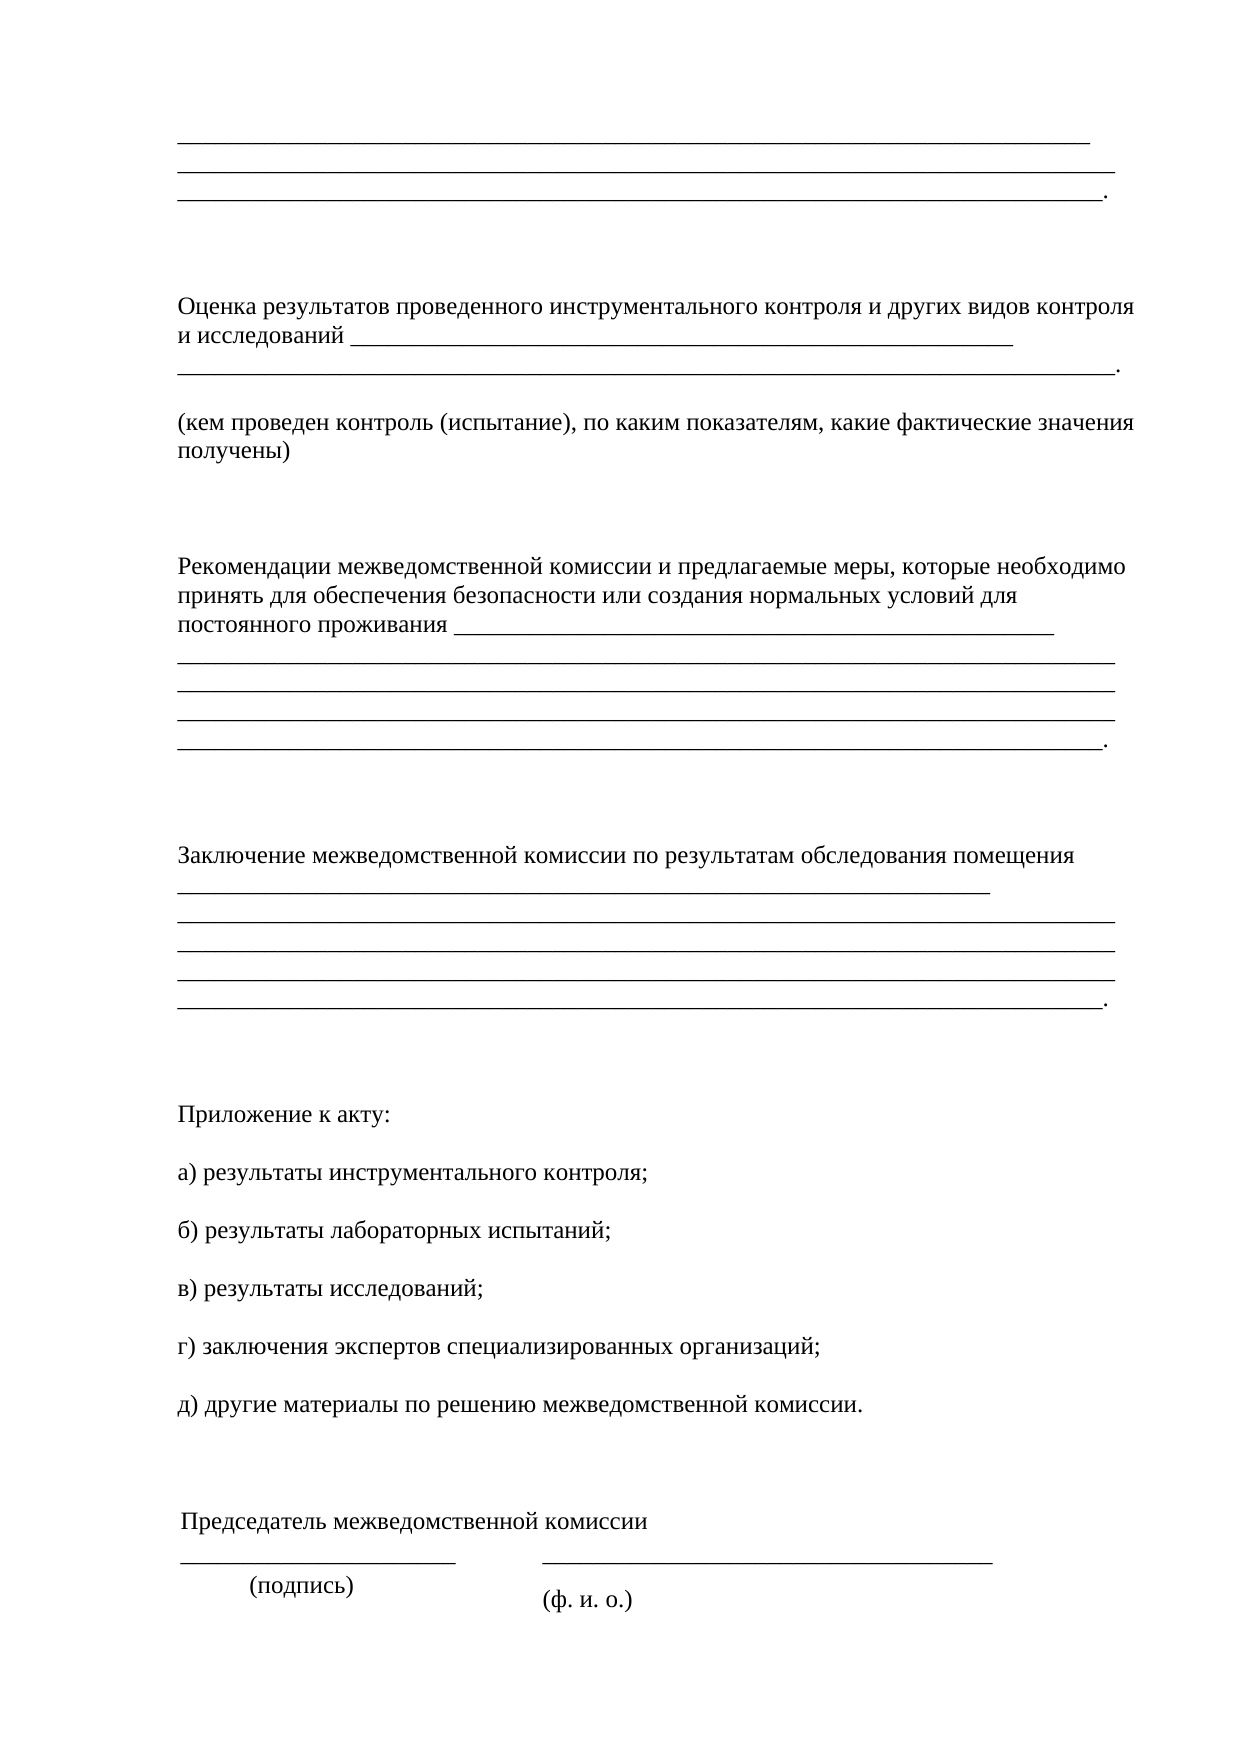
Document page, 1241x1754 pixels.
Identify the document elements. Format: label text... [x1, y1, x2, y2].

text б) результаты лабораторных испытаний; [177, 1215, 1152, 1244]
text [177, 118, 1152, 204]
table_cell (ф. и. о.) [541, 1569, 1122, 1629]
text Оценка результатов проведенного инструментального контроля и других видов контроля и исследований _____________________________________________________ ___________________________________________________________________________. [177, 291, 1152, 378]
text а) результаты инструментального контроля; [177, 1157, 1152, 1186]
table_cell ______________________ [179, 1537, 541, 1568]
table_cell ____________________________________ [541, 1537, 1122, 1568]
text Рекомендации межведомственной комиссии и предлагаемые меры, которые необходимо принять для обеспечения безопасности или создания нормальных условий для постоянного проживания ________________________________________________ ___________________________________________________________________________ ___________________________________________________________________________ ___________________________________________________________________________ __________________________________________________________________________. [177, 551, 1152, 753]
table_header Председатель межведомственной комиссии [179, 1505, 1122, 1537]
text Приложение к акту: [177, 1099, 1152, 1128]
table_cell (подпись) [179, 1569, 541, 1629]
text (кем проведен контроль (испытание), по каким показателям, какие фактические значения получены) [177, 407, 1152, 464]
text г) заключения экспертов специализированных организаций; [177, 1331, 1152, 1360]
text д) другие материалы по решению межведомственной комиссии. [177, 1389, 1152, 1418]
text в) результаты исследований; [177, 1273, 1152, 1302]
text Заключение межведомственной комиссии по результатам обследования помещения _________________________________________________________________ ___________________________________________________________________________ ___________________________________________________________________________ ___________________________________________________________________________ __________________________________________________________________________. [177, 840, 1152, 1012]
